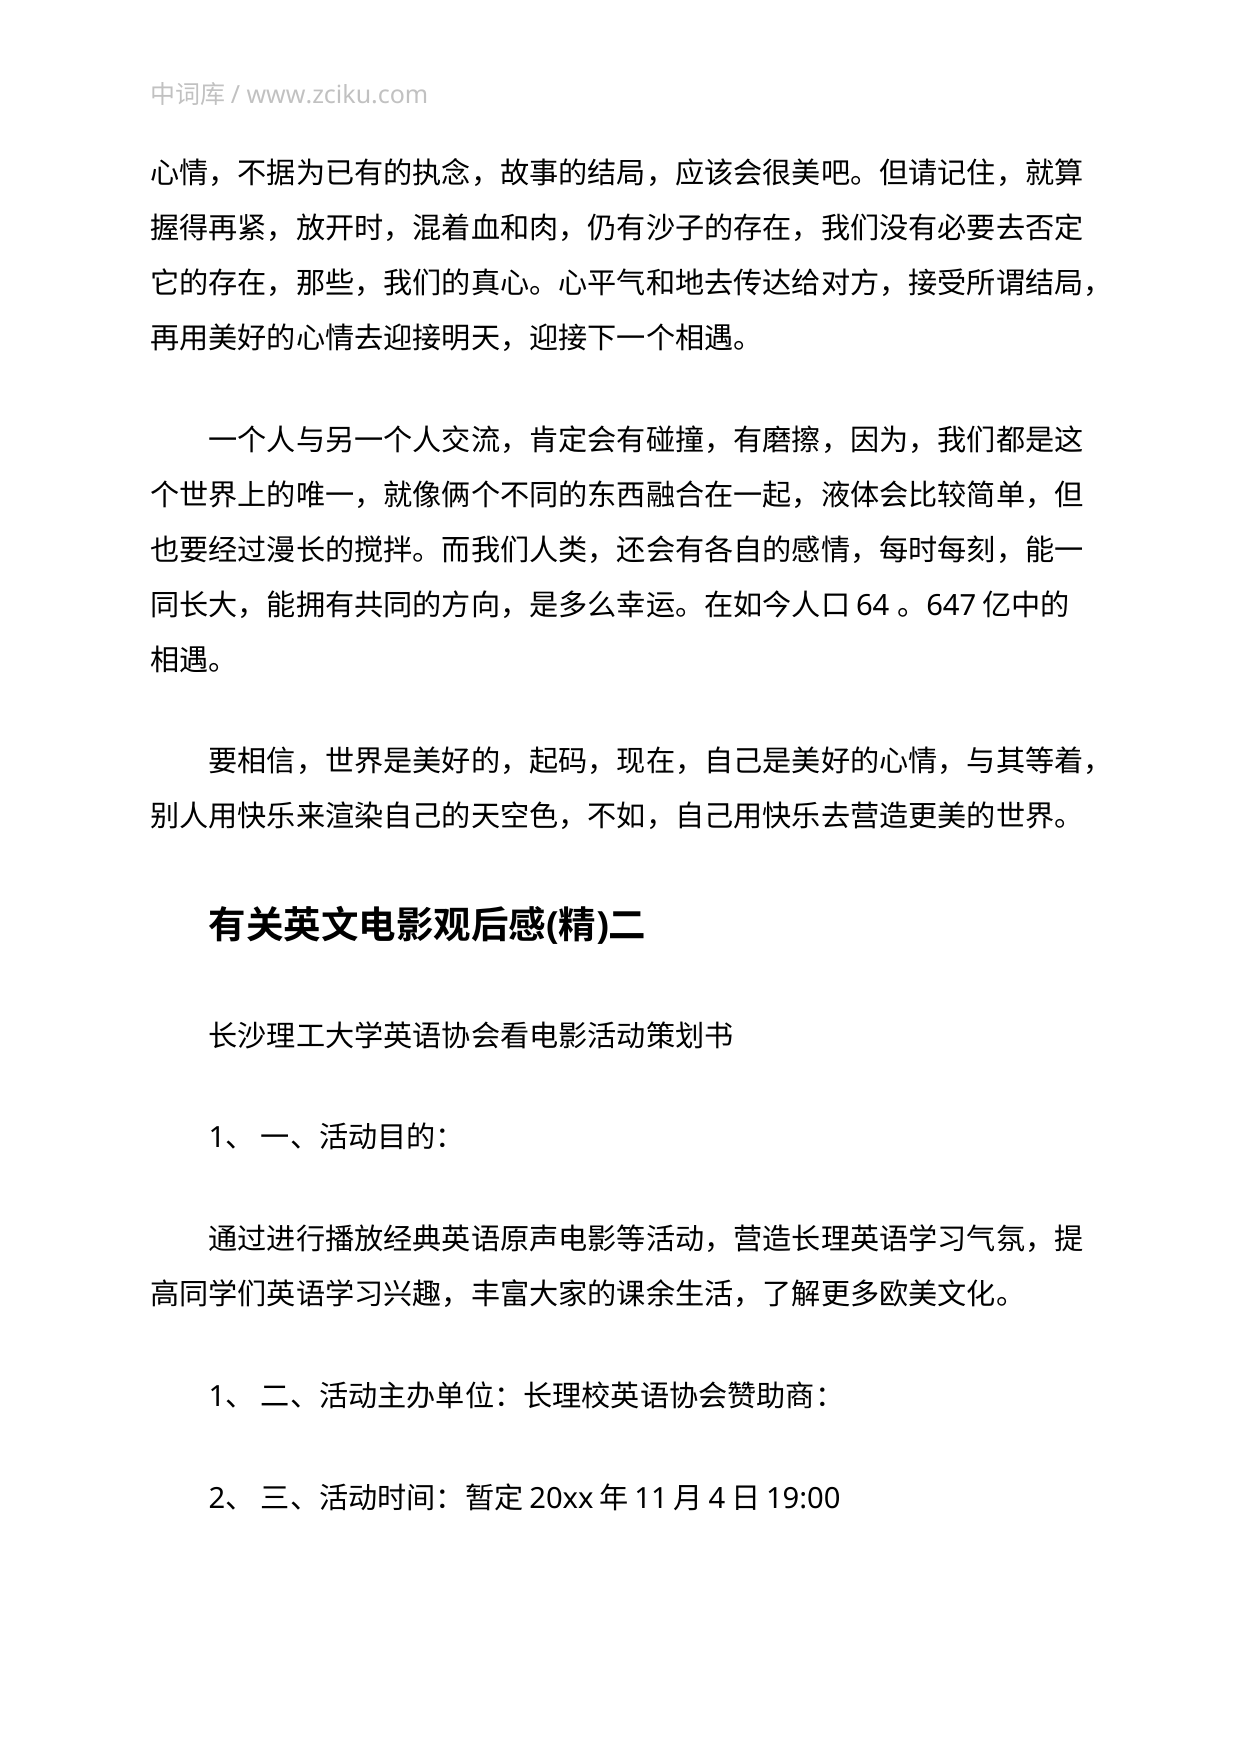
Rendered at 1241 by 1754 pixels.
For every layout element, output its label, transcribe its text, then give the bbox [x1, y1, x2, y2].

text 长沙理工大学英语协会看电影活动策划书 [150, 1012, 1090, 1054]
text 1、 二、活动主办单位：长理校英语协会赞助商： [150, 1373, 1090, 1415]
text 1、 一、活动目的： [150, 1114, 1090, 1156]
text 要相信，世界是美好的，起码，现在，自己是美好的心情，与其等着，别人用快乐来渲染自己的天空色，不如，自己用快乐去营造更美的世界。 [150, 738, 1090, 835]
text 通过进行播放经典英语原声电影等活动，营造长理英语学习气氛，提高同学们英语学习兴趣，丰富大家的课余生活，了解更多欧美文化。 [150, 1216, 1090, 1313]
text 有关英文电影观后感(精)二 [150, 894, 1090, 949]
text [150, 150, 1090, 357]
text 2、 三、活动时间：暂定20xx年11月4日19:00 [150, 1474, 1090, 1517]
text 一个人与另一个人交流，肯定会有碰撞，有磨擦，因为，我们都是这个世界上的唯一，就像俩个不同的东西融合在一起，液体会比较简单，但也要经过漫长的搅拌。而我们人类，还会有各自的感情，每时每刻，能一同长大，能拥有共同的方向，是多么幸运。在如今人口64 。647亿中的相遇。 [150, 416, 1090, 678]
